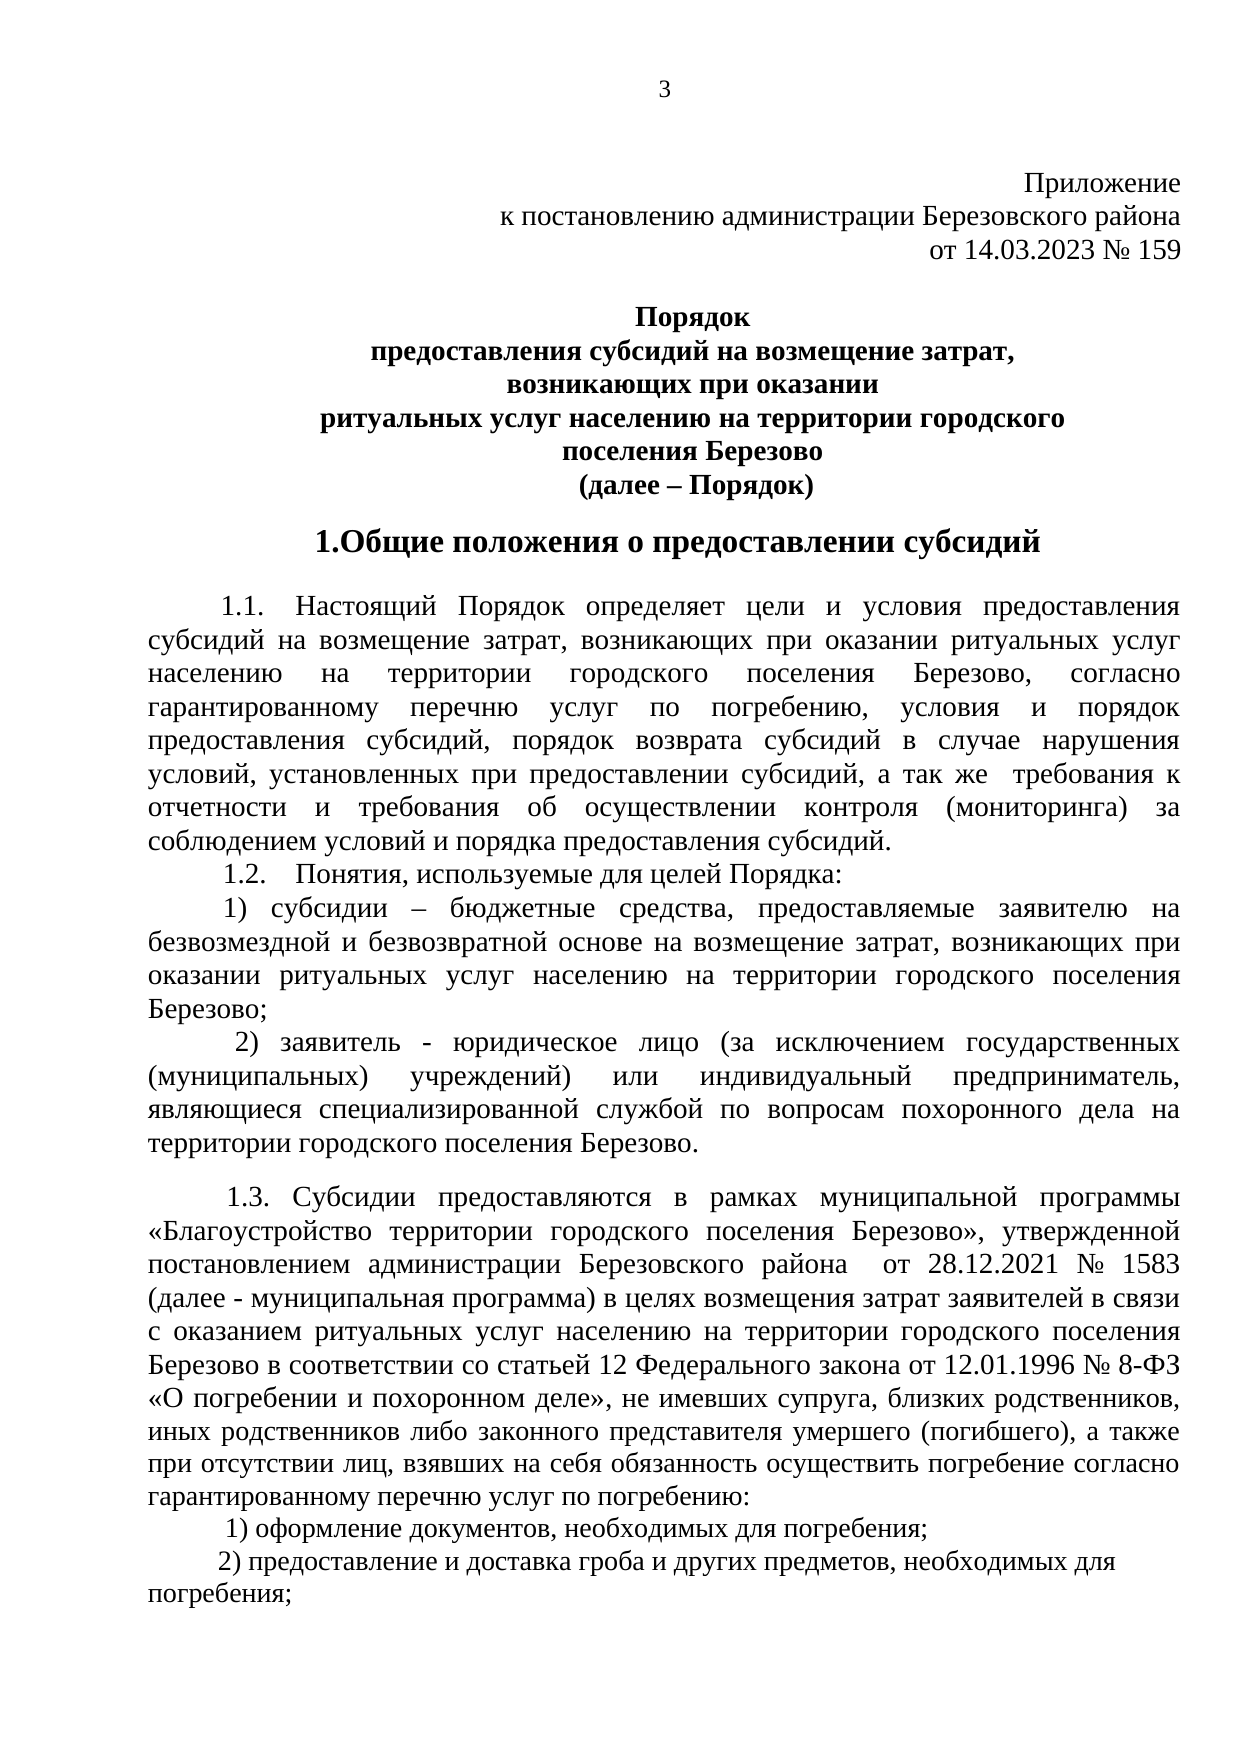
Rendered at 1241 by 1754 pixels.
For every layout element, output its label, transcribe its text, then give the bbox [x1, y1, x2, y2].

text 2) заявитель - юридическое лицо (за исключением государственных (муниципальных) учреждений) или индивидуальный предприниматель, являющиеся специализированной службой по вопросам похоронного дела на территории городского поселения Березово. [148, 1024, 1181, 1158]
text 1.3. Субсидии предоставляются в рамках муниципальной программы «Благоустройство территории городского поселения Березово», утвержденной постановлением администрации Березовского района от 28.12.2021 № 1583 (далее - муниципальная программа) в целях возмещения затрат заявителей в связи с оказанием ритуальных услуг населению на территории городского поселения Березово в соответствии со статьей 12 Федерального закона от 12.01.1996 № 8-ФЗ «О погребении и похоронном деле», не имевших супруга, близких родственников, иных родственников либо законного представителя умершего (погибшего), а также при отсутствии лиц, взявших на себя обязанность осуществить погребение согласно гарантированному перечню услуг по погребению: [148, 1179, 1181, 1511]
text Порядок [148, 299, 1181, 333]
text ритуальных услуг населению на территории городского [148, 400, 1181, 433]
subtitle 1.Общие положения о предоставлении субсидий [148, 521, 1181, 559]
text предоставления субсидий на возмещение затрат, [148, 333, 1181, 366]
list Настоящий Порядок определяет цели и условия предоставления субсидий на возмещение затрат, возникающих при оказании ритуальных услуг населению на территории городского поселения Березово, согласно гарантированному перечню услуг по погребению, условия и порядок предоставления субсидий, порядок возврата субсидий в случае нарушения условий, установленных при предоставлении субсидий, а так же требования к отчетности и требования об осуществлении контроля (мониторинга) за соблюдением условий и порядка предоставления субсидий. [148, 588, 1181, 857]
text 1) субсидии – бюджетные средства, предоставляемые заявителю на безвозмездной и безвозвратной основе на возмещение затрат, возникающих при оказании ритуальных услуг населению на территории городского поселения Березово; [148, 890, 1181, 1024]
text от 14.03.2023 № 159 [753, 232, 1181, 266]
text к постановлению администрации Березовского района [148, 198, 1181, 232]
list Понятия, используемые для целей Порядка: [148, 857, 1181, 890]
text поселения Березово [148, 433, 1181, 467]
text (далее – Порядок) [148, 467, 1181, 500]
text 2) предоставление и доставка гроба и других предметов, необходимых для погребения; [148, 1544, 1181, 1608]
text Приложение [148, 165, 1181, 198]
text возникающих при оказании [148, 366, 1181, 400]
text 1) оформление документов, необходимых для погребения; [148, 1511, 1181, 1544]
